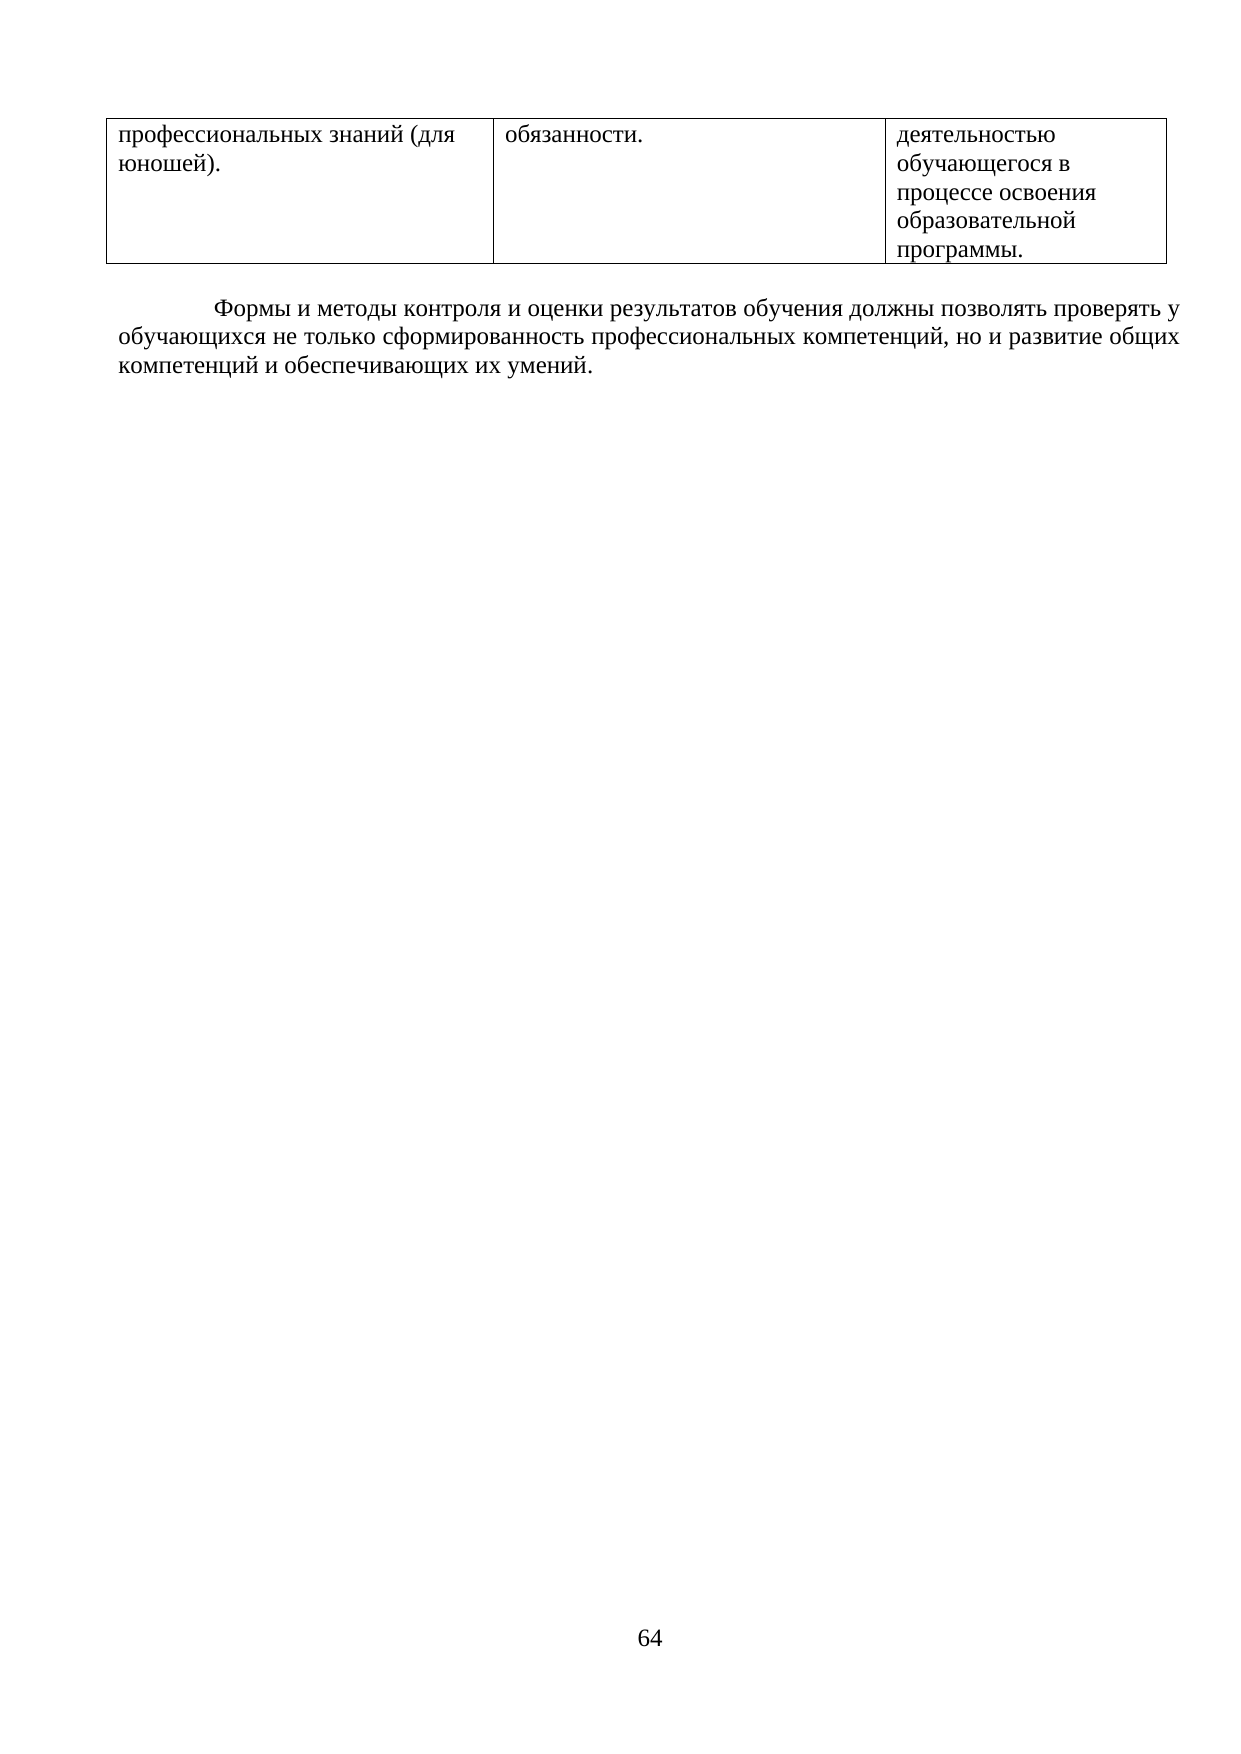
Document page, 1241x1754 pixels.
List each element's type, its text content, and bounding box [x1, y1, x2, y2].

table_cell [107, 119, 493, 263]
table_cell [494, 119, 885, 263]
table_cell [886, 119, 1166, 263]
text Формы и методы контроля и оценки результатов обучения должны позволять проверять у обучающихся не только сформированность профессиональных компетенций, но и развитие общих компетенций и обеспечивающих их умений. [118, 293, 1181, 379]
